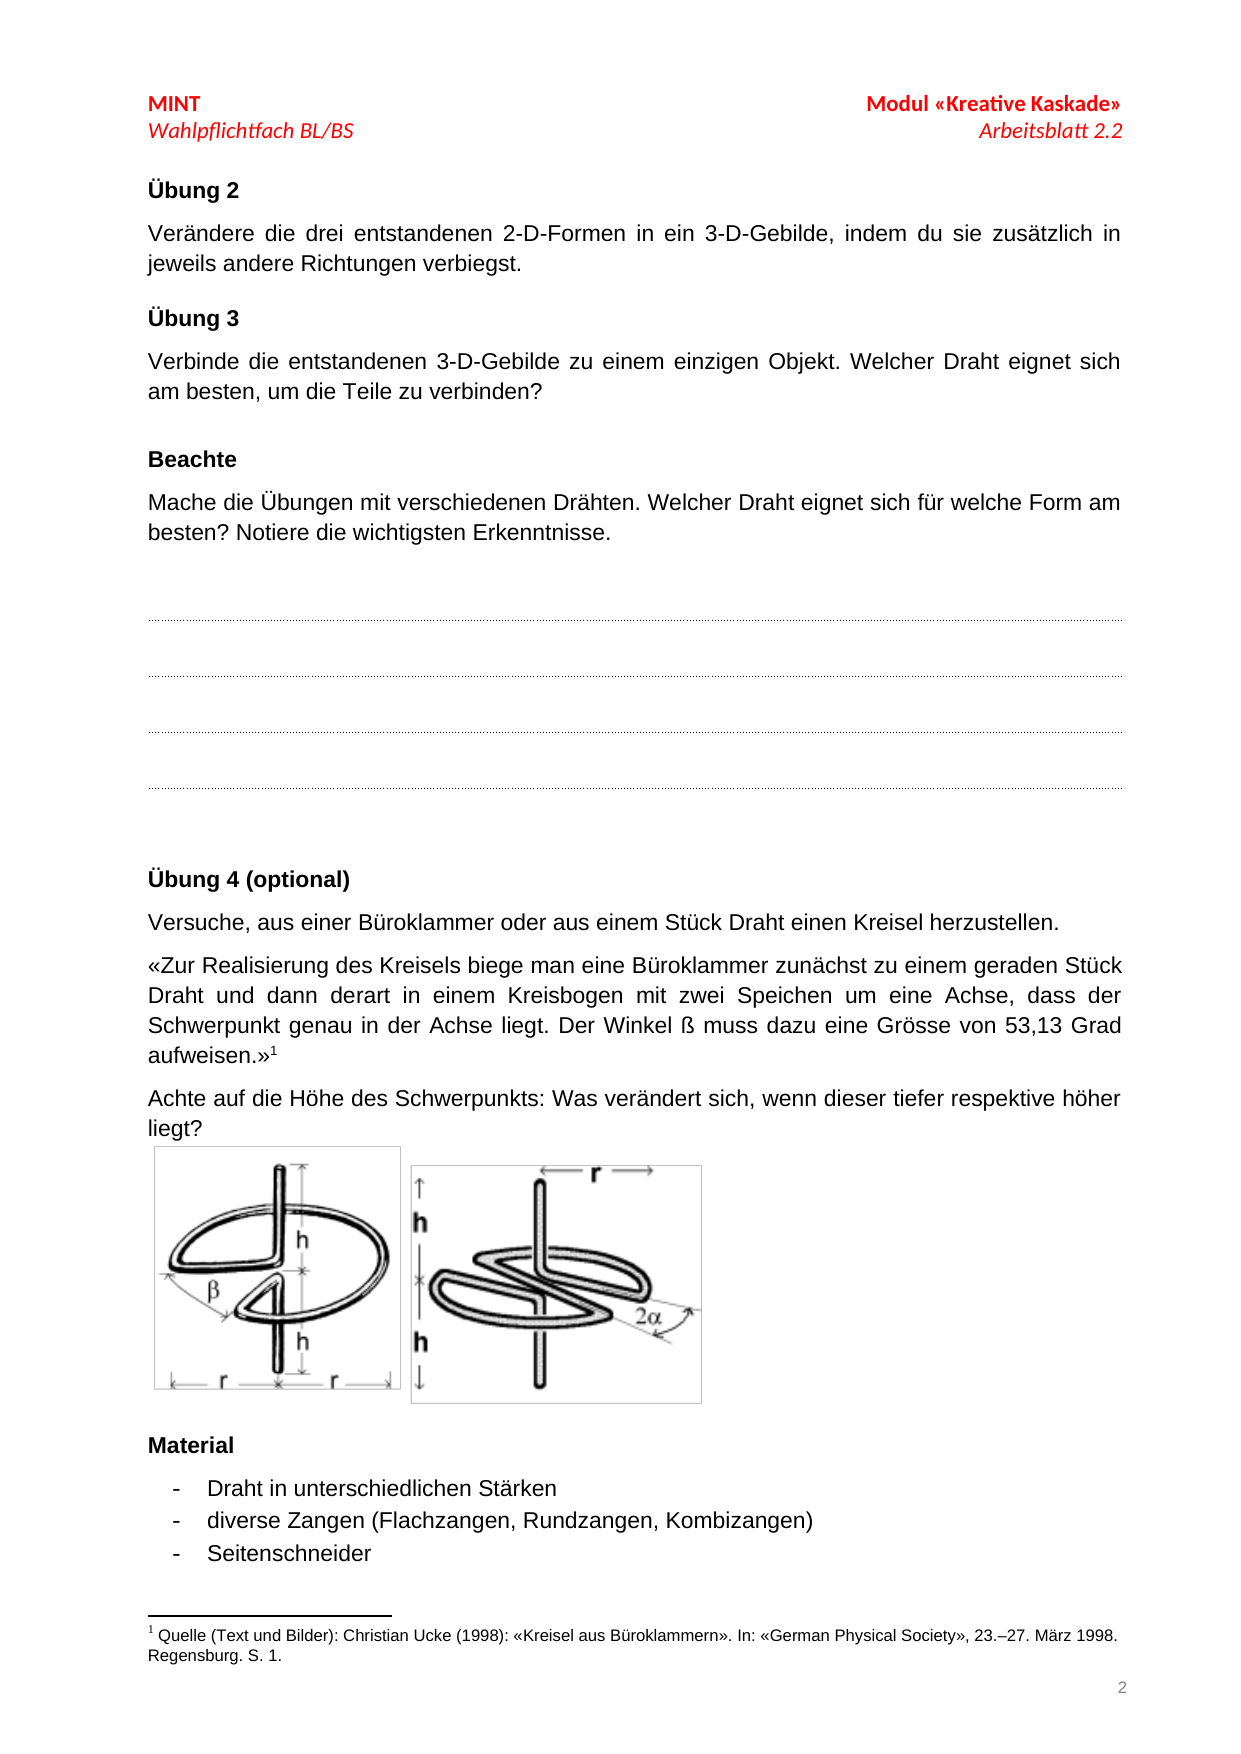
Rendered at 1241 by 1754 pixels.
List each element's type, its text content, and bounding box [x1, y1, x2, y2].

list diverse Zangen (Flachzangen, Rundzangen, Kombizangen) [169, 1507, 1122, 1536]
text Mache die Übungen mit verschiedenen Drähten. Welcher Draht eignet sich für welche Form am besten? Notiere die wichtigsten Erkenntnisse. [148, 489, 1122, 545]
list Seitenschneider [169, 1540, 1122, 1568]
text «Zur Realisierung des Kreisels biege man eine Büroklammer zunächst zu einem geraden Stück Draht und dann derart in einem Kreisbogen mit zwei Speichen um eine Achse, dass der Schwerpunkt genau in der Achse liegt. Der Winkel ß muss dazu eine Grösse von 53,13 Grad aufweisen.» [148, 952, 1122, 1069]
text Versuche, aus einer Büroklammer oder aus einem Stück Draht einen Kreisel herzustellen. [148, 909, 1122, 936]
subtitle Übung 4 (optional) [148, 866, 1122, 893]
subtitle Übung 2 [148, 177, 1122, 203]
text Achte auf die Höhe des Schwerpunkts: Was verändert sich, wenn dieser tiefer respektive höher liegt? [148, 1085, 1122, 1142]
subtitle Beachte [148, 446, 1122, 472]
subtitle Material [148, 1432, 1122, 1458]
text Verändere die drei entstandenen 2-D-Formen in ein 3-D-Gebilde, indem du sie zusätzlich in jeweils andere Richtungen verbiegst. [148, 220, 1122, 276]
subtitle Übung 3 [148, 305, 1122, 332]
list Draht in unterschiedlichen Stärken [169, 1475, 1122, 1503]
text Verbinde die entstandenen 3-D-Gebilde zu einem einzigen Objekt. Welcher Draht eignet sich am besten, um die Teile zu verbinden? [148, 348, 1122, 404]
